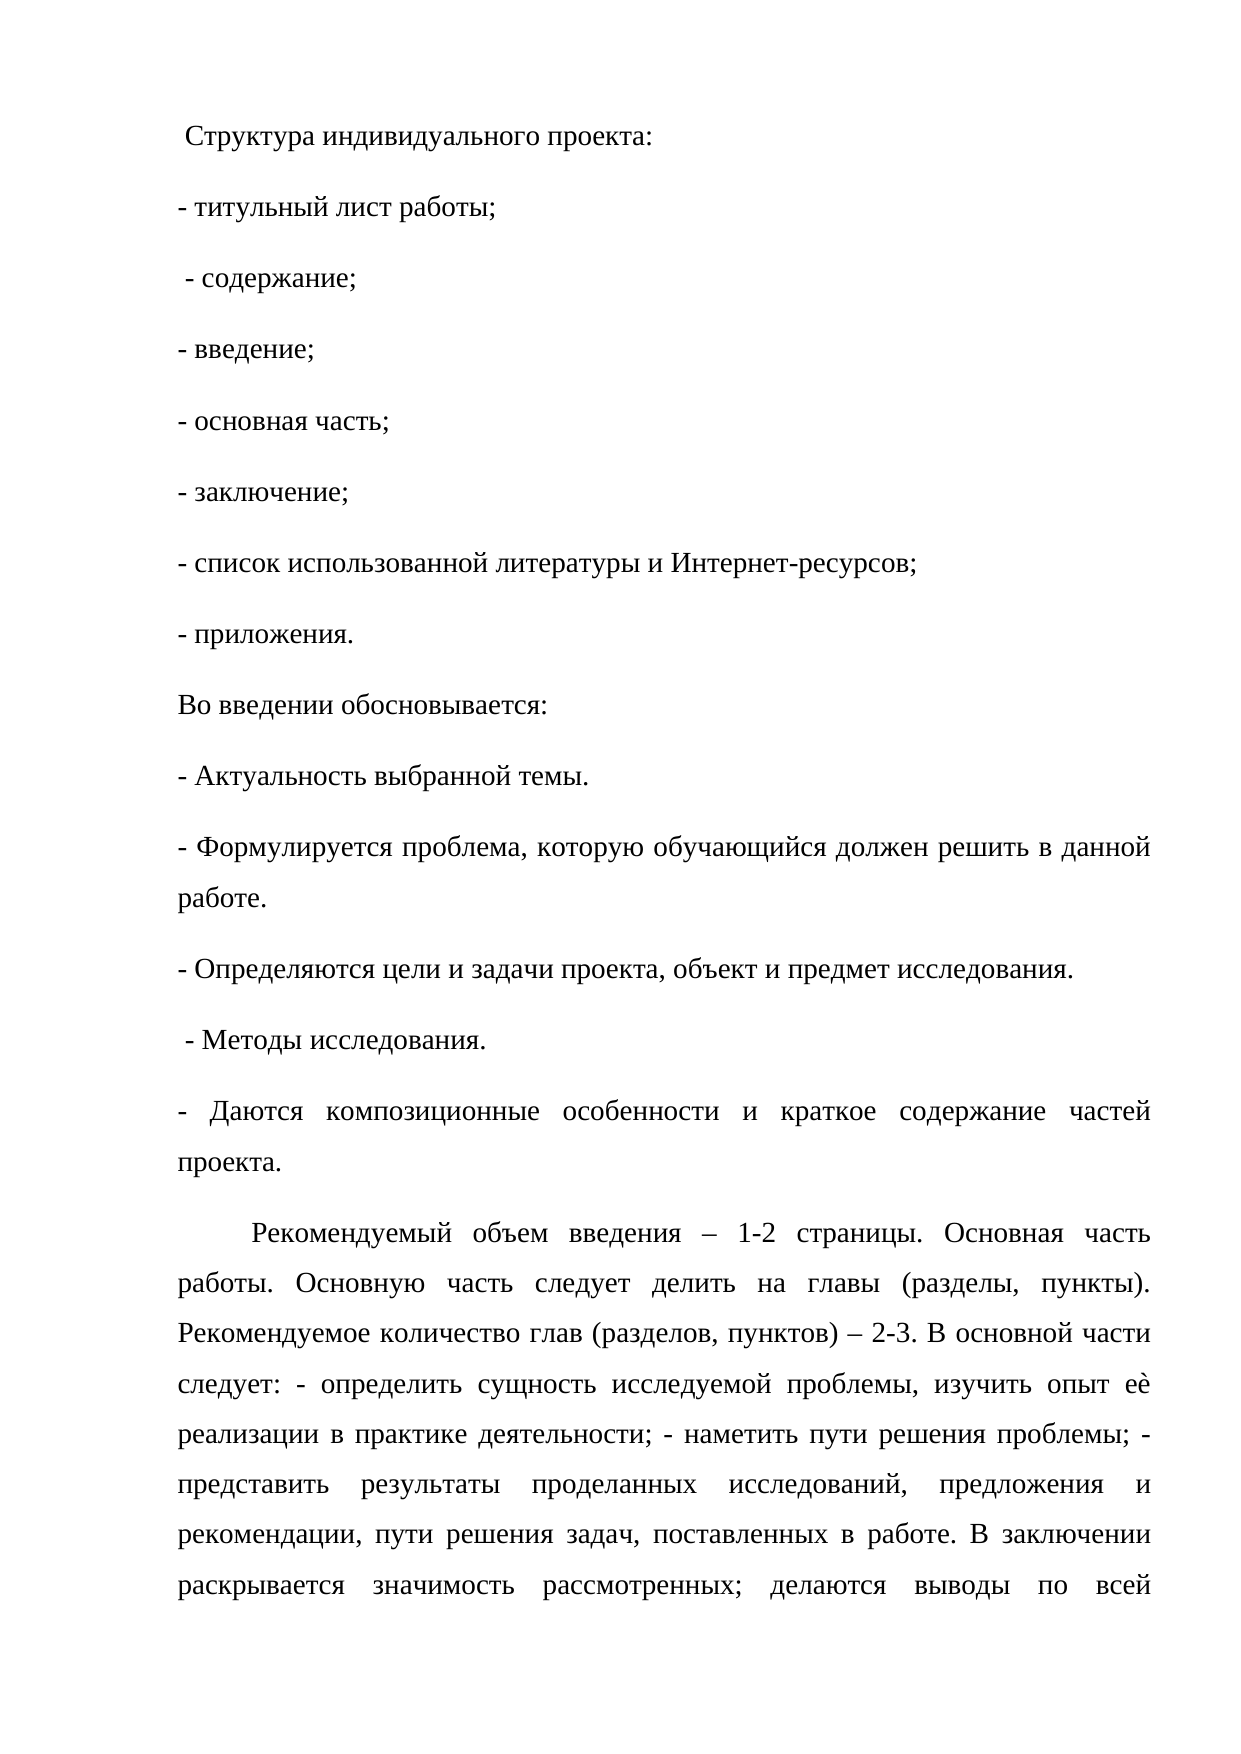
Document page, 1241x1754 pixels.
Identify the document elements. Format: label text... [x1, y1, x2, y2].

text - Формулируется проблема, которую обучающийся должен решить в данной работе. [177, 829, 1152, 913]
text - титульный лист работы; [177, 189, 1152, 223]
text - Определяются цели и задачи проекта, объект и предмет исследования. [177, 951, 1152, 984]
text - приложения. [177, 616, 1152, 650]
text - содержание; [177, 260, 1152, 294]
text - основная часть; [177, 403, 1152, 436]
text Структура индивидуального проекта: [177, 118, 1152, 152]
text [177, 1215, 1152, 1601]
text - список использованной литературы и Интернет-ресурсов; [177, 545, 1152, 578]
text - заключение; [177, 474, 1152, 507]
text - Методы исследования. [177, 1022, 1152, 1056]
text - Актуальность выбранной темы. [177, 758, 1152, 792]
text - Даются композиционные особенности и краткое содержание частей проекта. [177, 1093, 1152, 1177]
text - введение; [177, 332, 1152, 365]
text Во введении обосновывается: [177, 687, 1152, 721]
